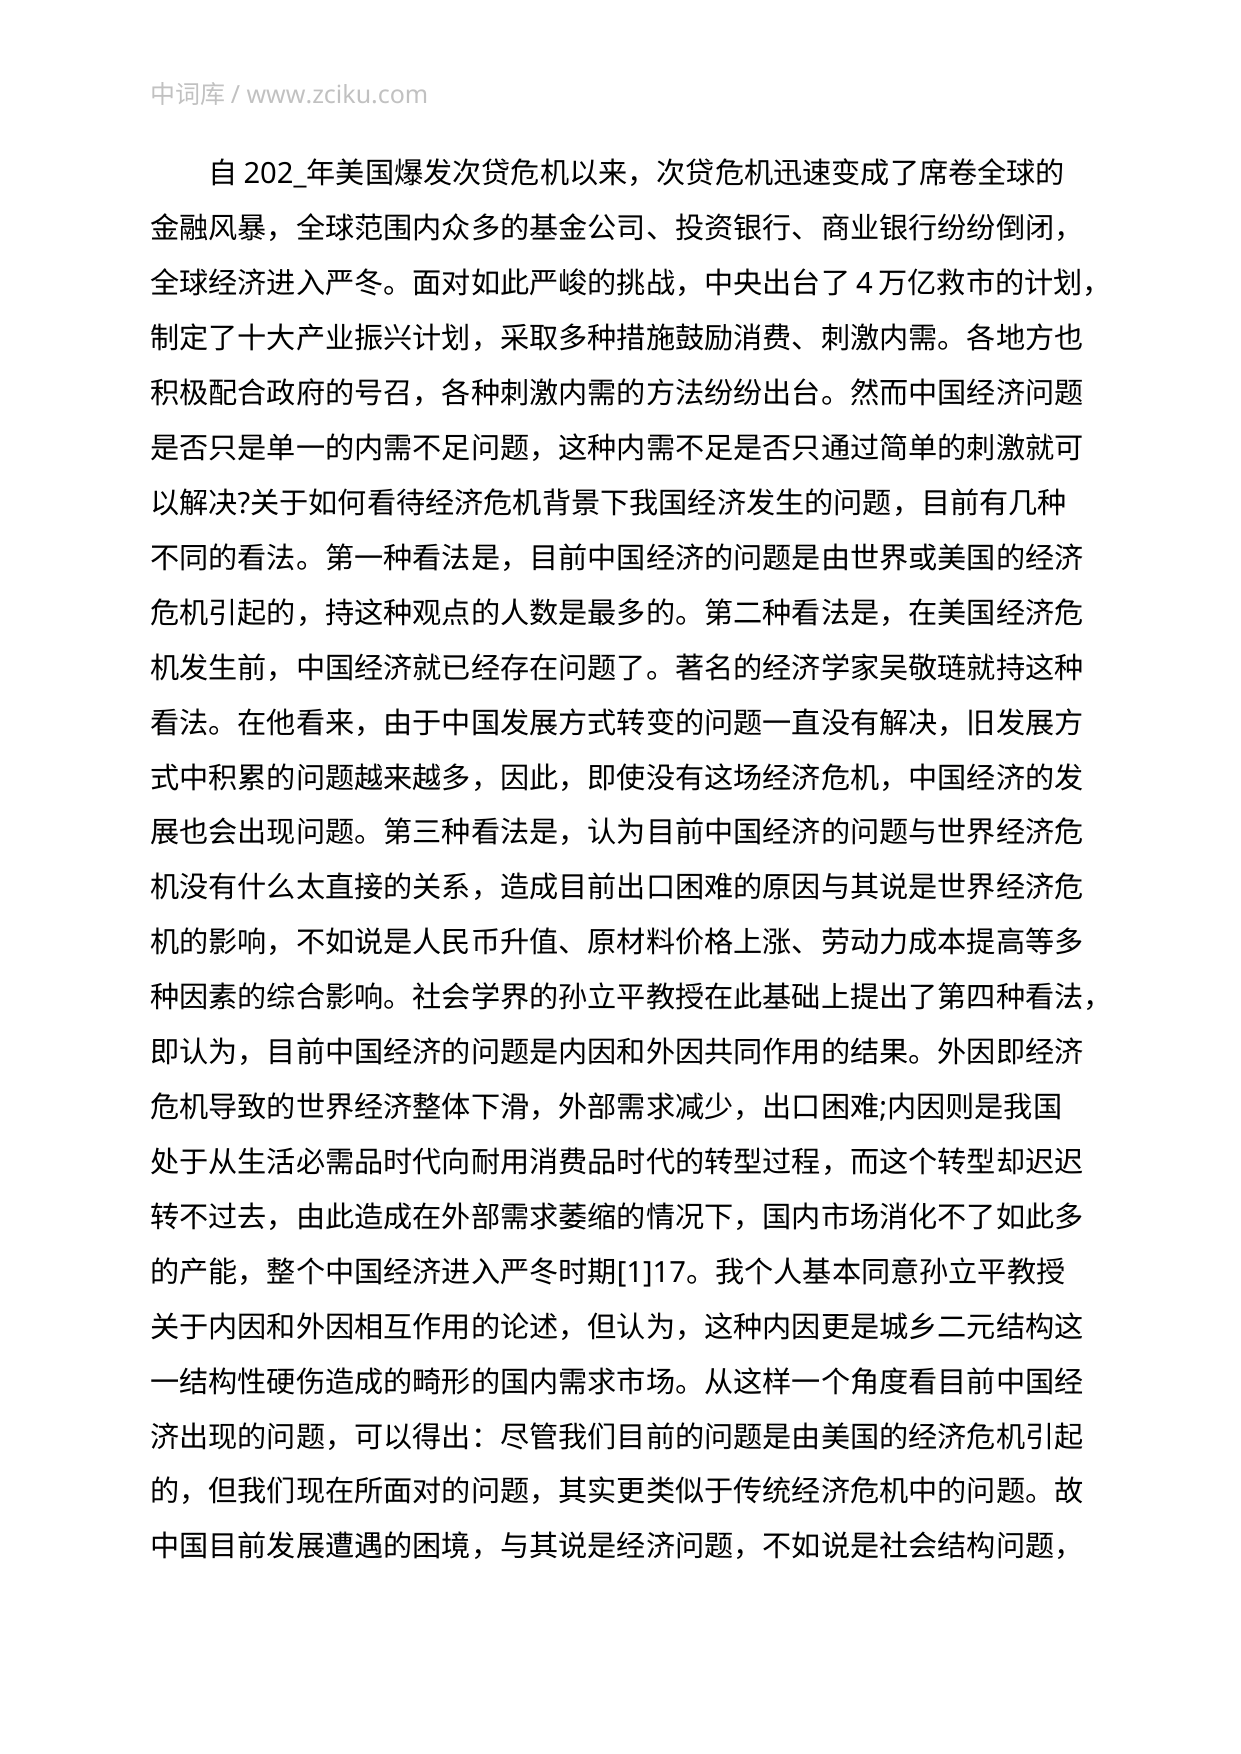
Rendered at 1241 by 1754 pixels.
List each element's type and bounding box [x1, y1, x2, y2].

text [150, 150, 1090, 1565]
